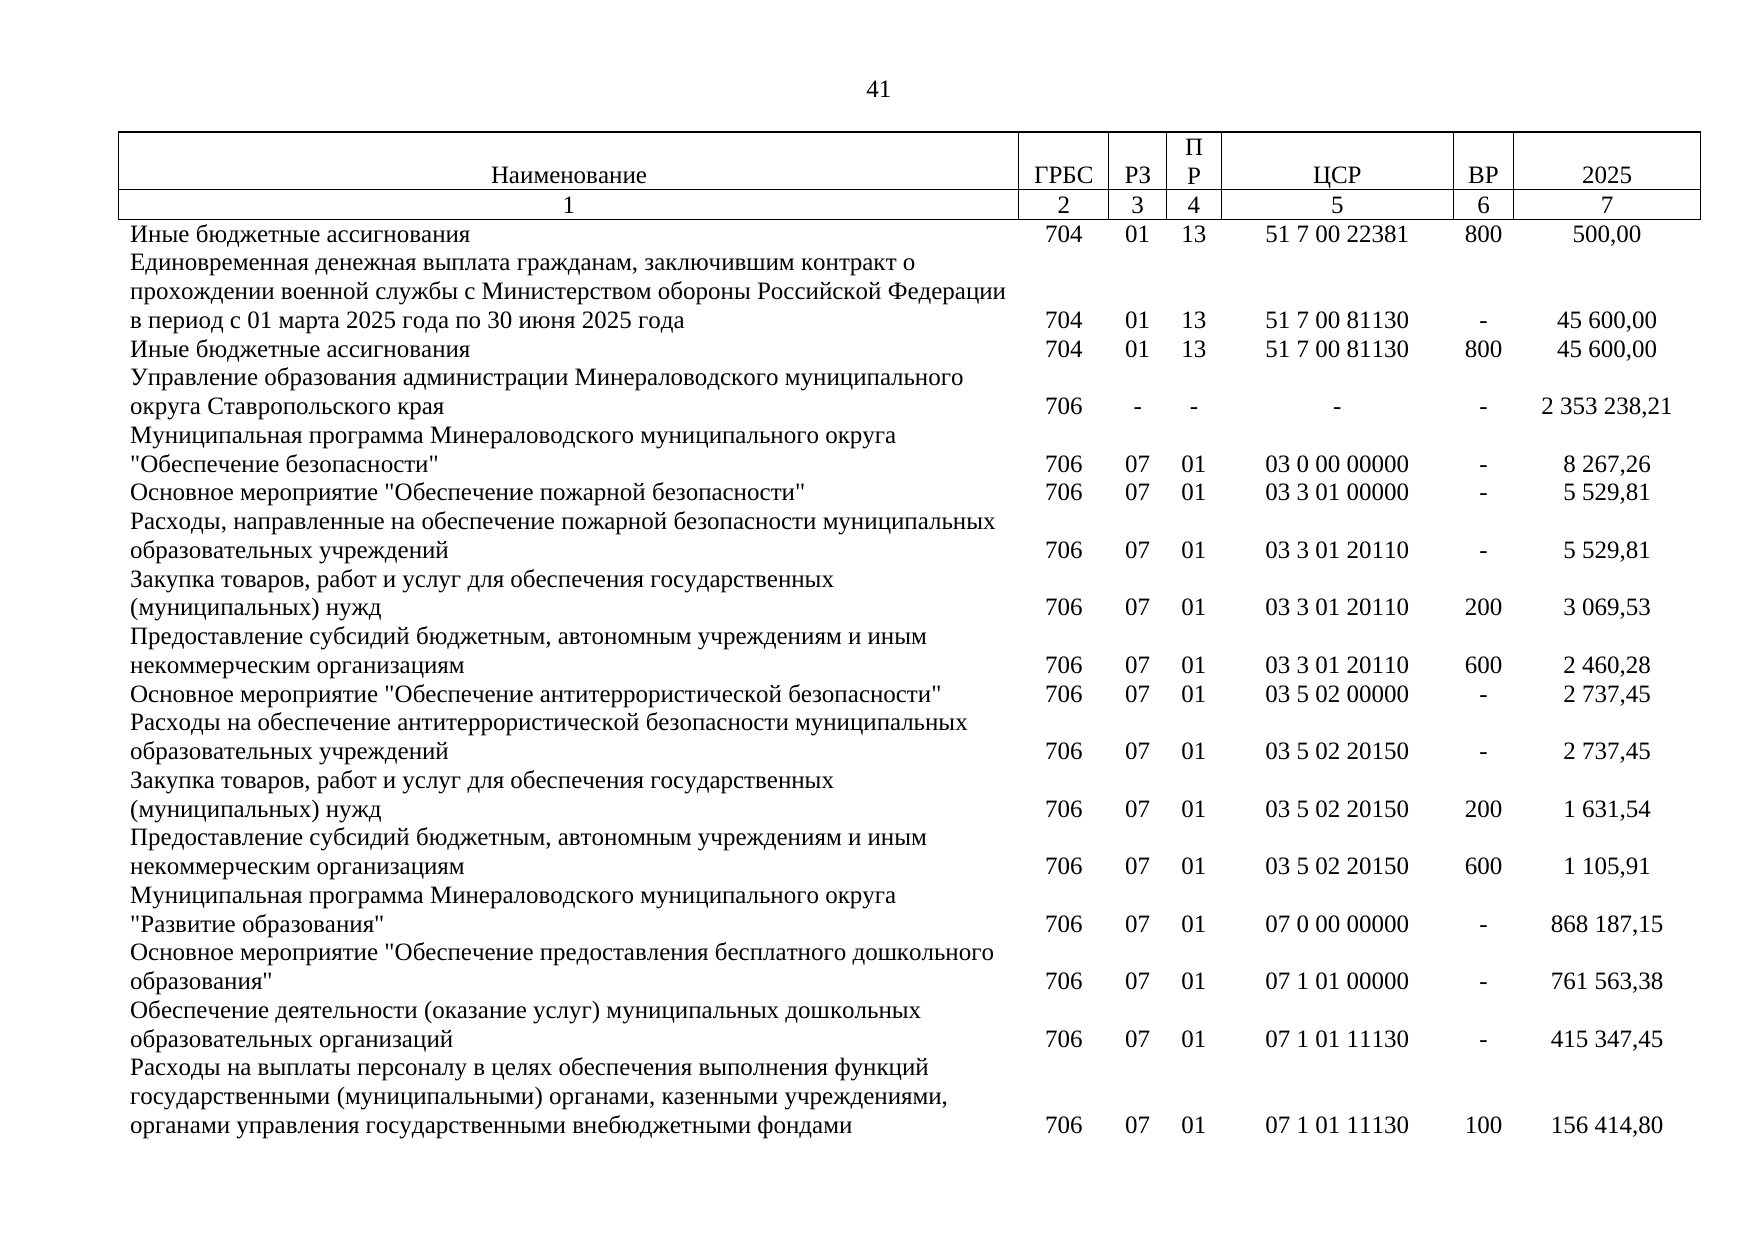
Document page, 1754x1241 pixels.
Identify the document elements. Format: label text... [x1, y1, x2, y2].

table_header Наименование [119, 133, 1018, 189]
table_cell 2 [1019, 190, 1108, 219]
table_header ЦСР [1222, 133, 1453, 189]
table_header ПР [1167, 133, 1221, 189]
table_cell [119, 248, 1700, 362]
table_header ГРБС [1019, 133, 1108, 189]
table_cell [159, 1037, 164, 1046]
table_header ВР [1454, 133, 1513, 189]
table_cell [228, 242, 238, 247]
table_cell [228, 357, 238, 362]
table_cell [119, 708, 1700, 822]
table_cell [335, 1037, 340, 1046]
table_header 2025 [1514, 133, 1700, 189]
table_cell 1 [119, 190, 1018, 219]
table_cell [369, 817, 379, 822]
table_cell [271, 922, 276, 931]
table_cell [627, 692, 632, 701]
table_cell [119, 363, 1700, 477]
table_cell 3 [1109, 190, 1166, 219]
table_cell 6 [1454, 190, 1513, 219]
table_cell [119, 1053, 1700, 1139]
table_cell 7 [1514, 190, 1700, 219]
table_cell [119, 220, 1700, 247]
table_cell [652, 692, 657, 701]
table_cell 5 [1222, 190, 1453, 219]
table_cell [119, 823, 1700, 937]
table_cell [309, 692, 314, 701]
table_cell 4 [1167, 190, 1221, 219]
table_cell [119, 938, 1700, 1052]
table_header РЗ [1109, 133, 1166, 189]
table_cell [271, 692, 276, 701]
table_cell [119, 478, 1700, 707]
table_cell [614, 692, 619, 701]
